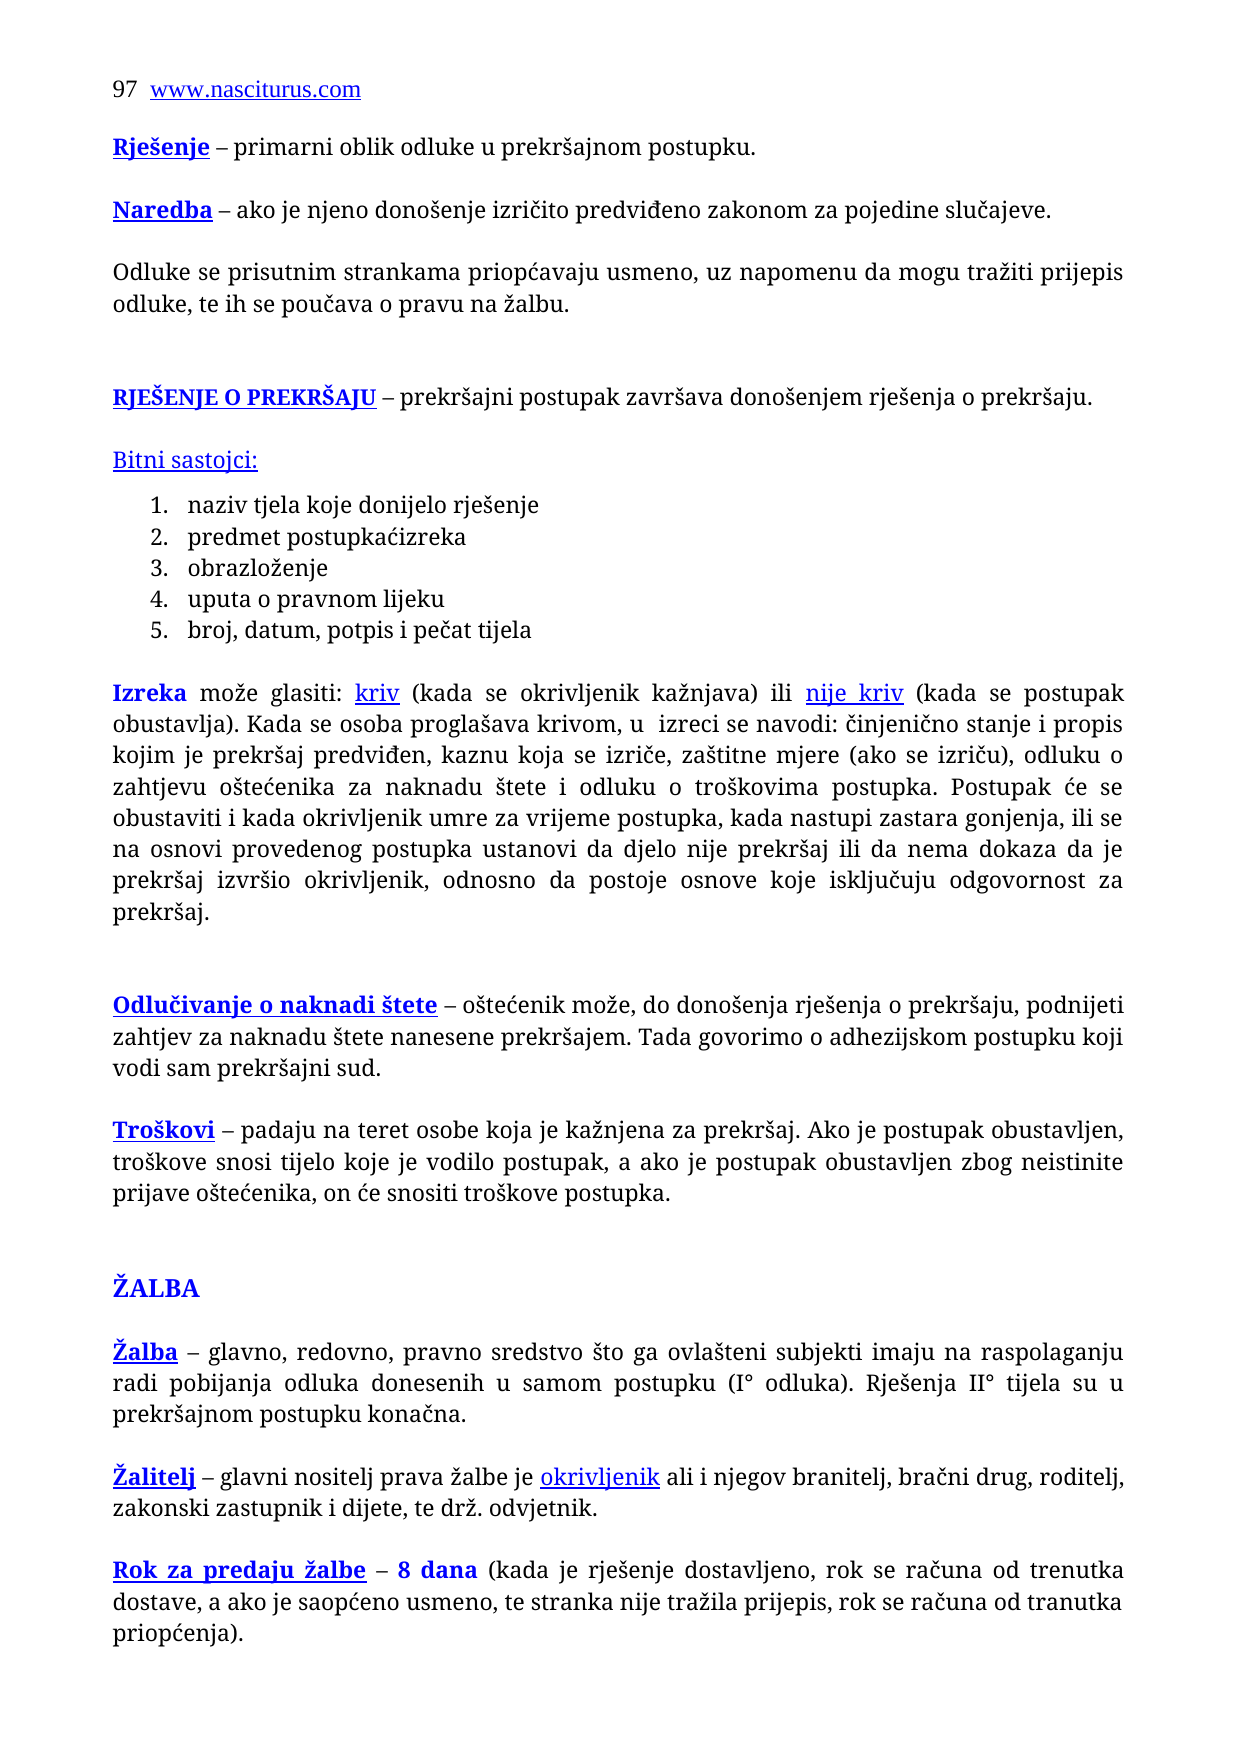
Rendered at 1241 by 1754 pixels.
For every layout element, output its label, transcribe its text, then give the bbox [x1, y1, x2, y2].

list broj, datum, potpis i pečat tijela [150, 614, 1125, 645]
text ŽALBA [112, 1270, 1125, 1304]
text Žalitelj – glavni nositelj prava žalbe je okrivljenik ali i njegov branitelj, bračni drug, roditelj, zakonski zastupnik i dijete, te drž. odvjetnik. [112, 1461, 1125, 1523]
text Odluke se prisutnim strankama priopćavaju usmeno, uz napomenu da mogu tražiti prijepis odluke, te ih se poučava o pravu na žalbu. [112, 256, 1125, 319]
text Naredba – ako je njeno donošenje izričito predviđeno zakonom za pojedine slučajeve. [112, 194, 1125, 225]
text Žalba – glavno, redovno, pravno sredstvo što ga ovlašteni subjekti imaju na raspolaganju radi pobijanja odluka donesenih u samom postupku (I° odluka). Rješenja II° tijela su u prekršajnom postupku konačna. [112, 1336, 1125, 1429]
text RJEŠENJE O PREKRŠAJU – prekršajni postupak završava donošenjem rješenja o prekršaju. [112, 381, 1125, 412]
text Rok za predaju žalbe – 8 dana (kada je rješenje dostavljeno, rok se računa od trenutka dostave, a ako je saopćeno usmeno, te stranka nije tražila prijepis, rok se računa od tranutka priopćenja). [112, 1554, 1125, 1648]
text Troškovi – padaju na teret osobe koja je kažnjena za prekršaj. Ako je postupak obustavljen, troškove snosi tijelo koje je vodilo postupak, a ako je postupak obustavljen zbog neistinite prijave oštećenika, on će snositi troškove postupka. [112, 1114, 1125, 1208]
text Bitni sastojci: [112, 444, 1125, 475]
list naziv tjela koje donijelo rješenje [150, 489, 1125, 520]
text Izreka može glasiti: kriv (kada se okrivljenik kažnjava) ili nije kriv (kada se postupak obustavlja). Kada se osoba proglašava krivom, u izreci se navodi: činjenično stanje i propis kojim je prekršaj predviđen, kaznu koja se izriče, zaštitne mjere (ako se izriču), odluku o zahtjevu oštećenika za naknadu štete i odluku o troškovima postupka. Postupak će se obustaviti i kada okrivljenik umre za vrijeme postupka, kada nastupi zastara gonjenja, ili se na osnovi provedenog postupka ustanovi da djelo nije prekršaj ili da nema dokaza da je prekršaj izvršio okrivljenik, odnosno da postoje osnove koje isključuju odgovornost za prekršaj. [112, 677, 1125, 927]
list obrazloženje [150, 552, 1125, 583]
list predmet postupkaćizreka [150, 520, 1125, 552]
list uputa o pravnom lijeku [150, 583, 1125, 614]
text Odlučivanje o naknadi štete – oštećenik može, do donošenja rješenja o prekršaju, podnijeti zahtjev za naknadu štete nanesene prekršajem. Tada govorimo o adhezijskom postupku koji vodi sam prekršajni sud. [112, 989, 1125, 1083]
text Rješenje – primarni oblik odluke u prekršajnom postupku. [112, 131, 1125, 162]
